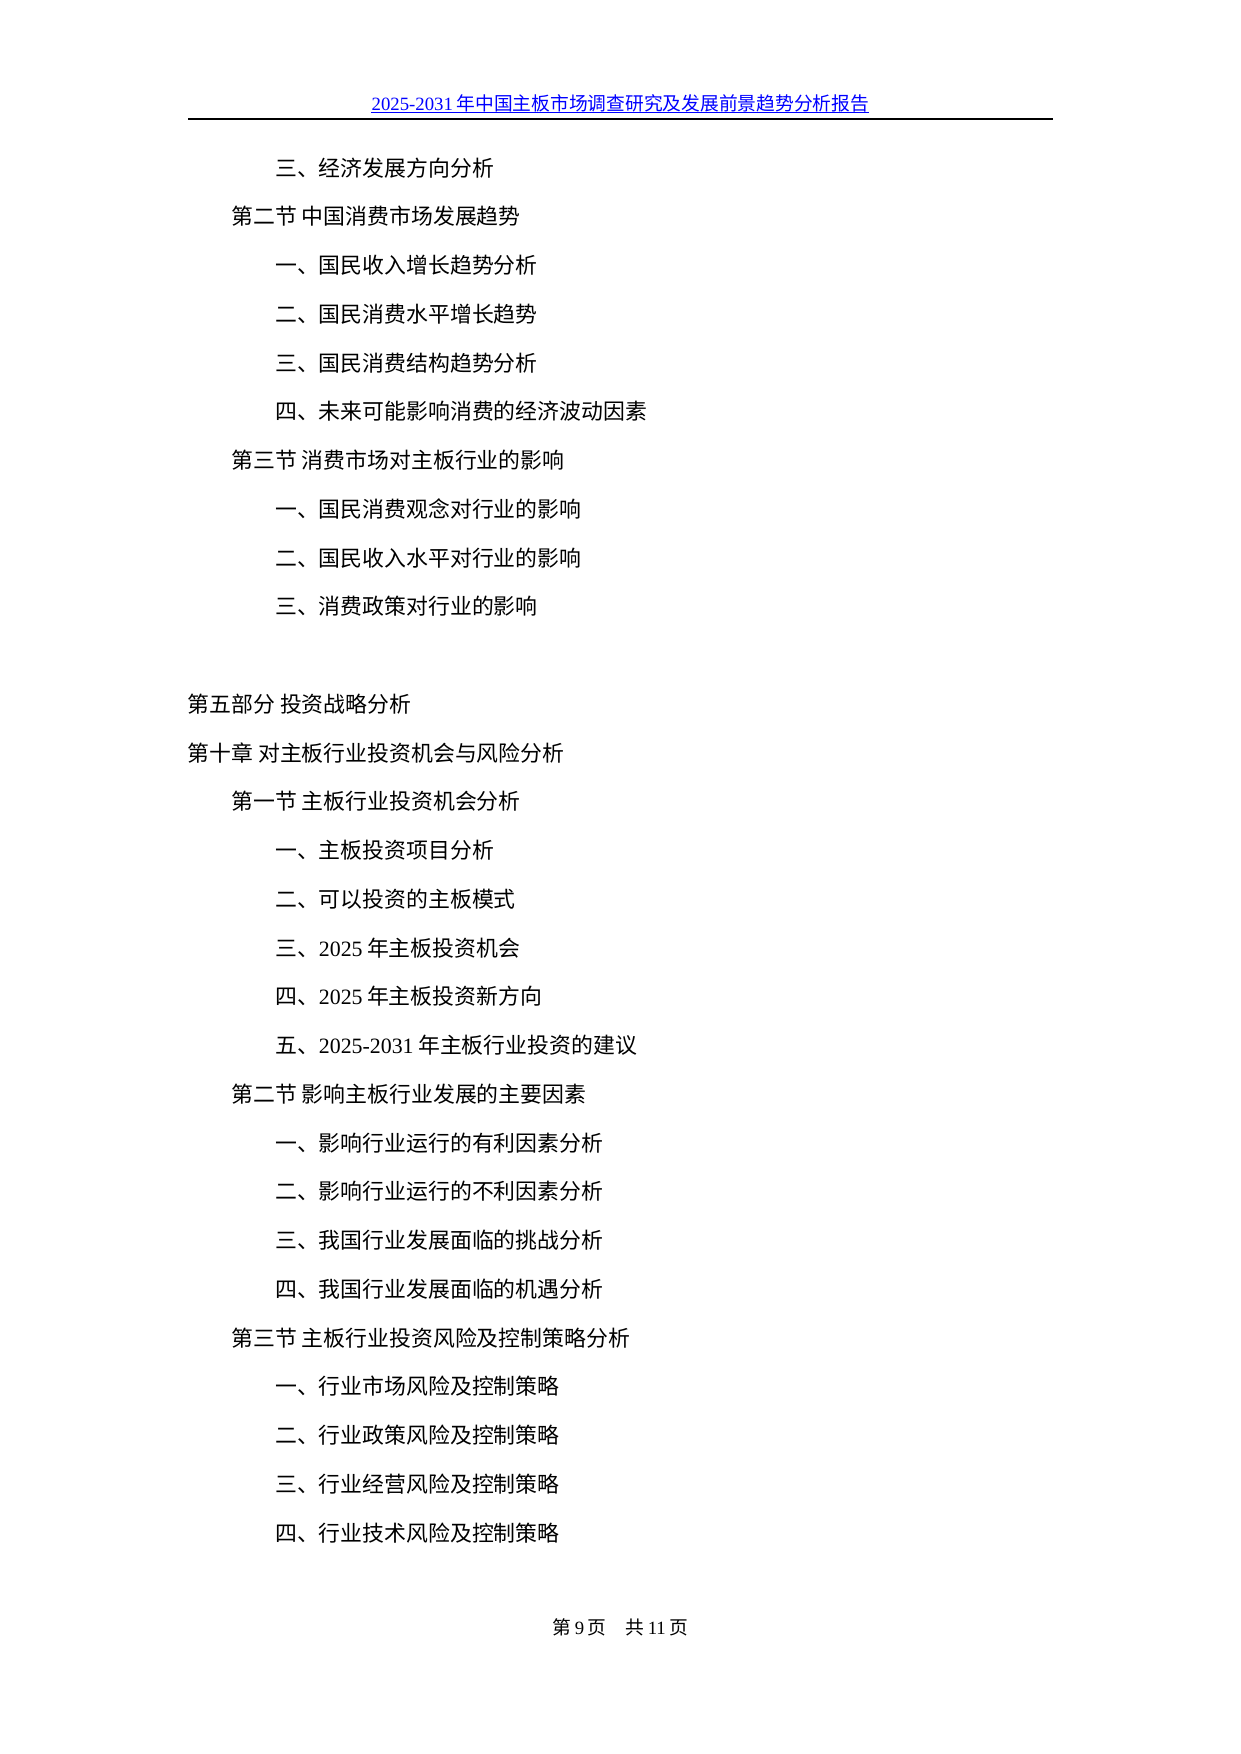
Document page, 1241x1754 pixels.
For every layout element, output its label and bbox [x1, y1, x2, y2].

text [187, 150, 1053, 1548]
